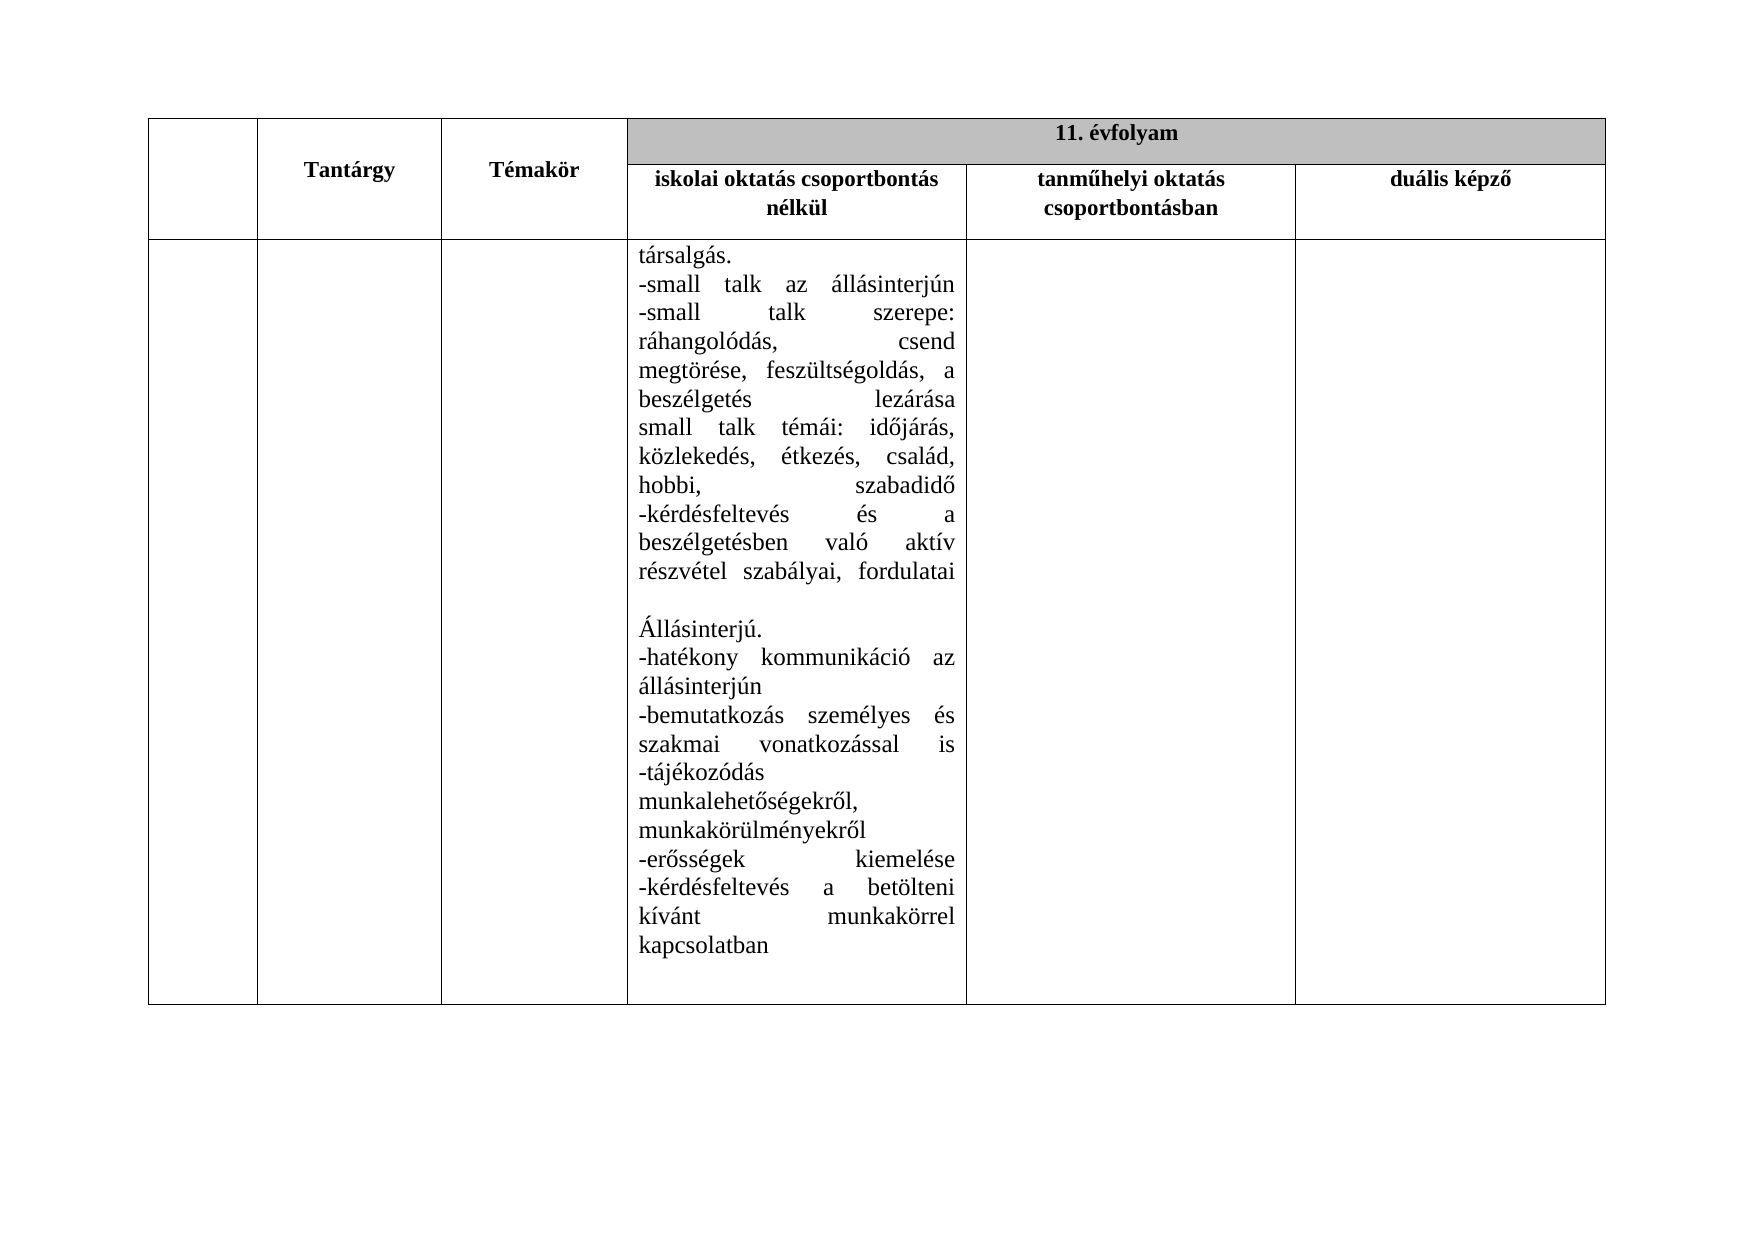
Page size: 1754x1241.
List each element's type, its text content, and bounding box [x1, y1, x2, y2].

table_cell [628, 240, 966, 1004]
table_header Tantárgy [258, 119, 441, 239]
table_cell [967, 240, 1295, 1004]
table_cell [442, 240, 627, 1004]
table_header [149, 119, 257, 239]
table_cell tanműhelyi oktatás csoportbontásban [967, 165, 1295, 239]
table_cell duális képző [1296, 165, 1605, 239]
table_header Témakör [442, 119, 627, 239]
table_header 11. évfolyam [628, 119, 1605, 164]
table_cell iskolai oktatás csoportbontás nélkül [628, 165, 966, 239]
table_cell [1296, 240, 1605, 1004]
